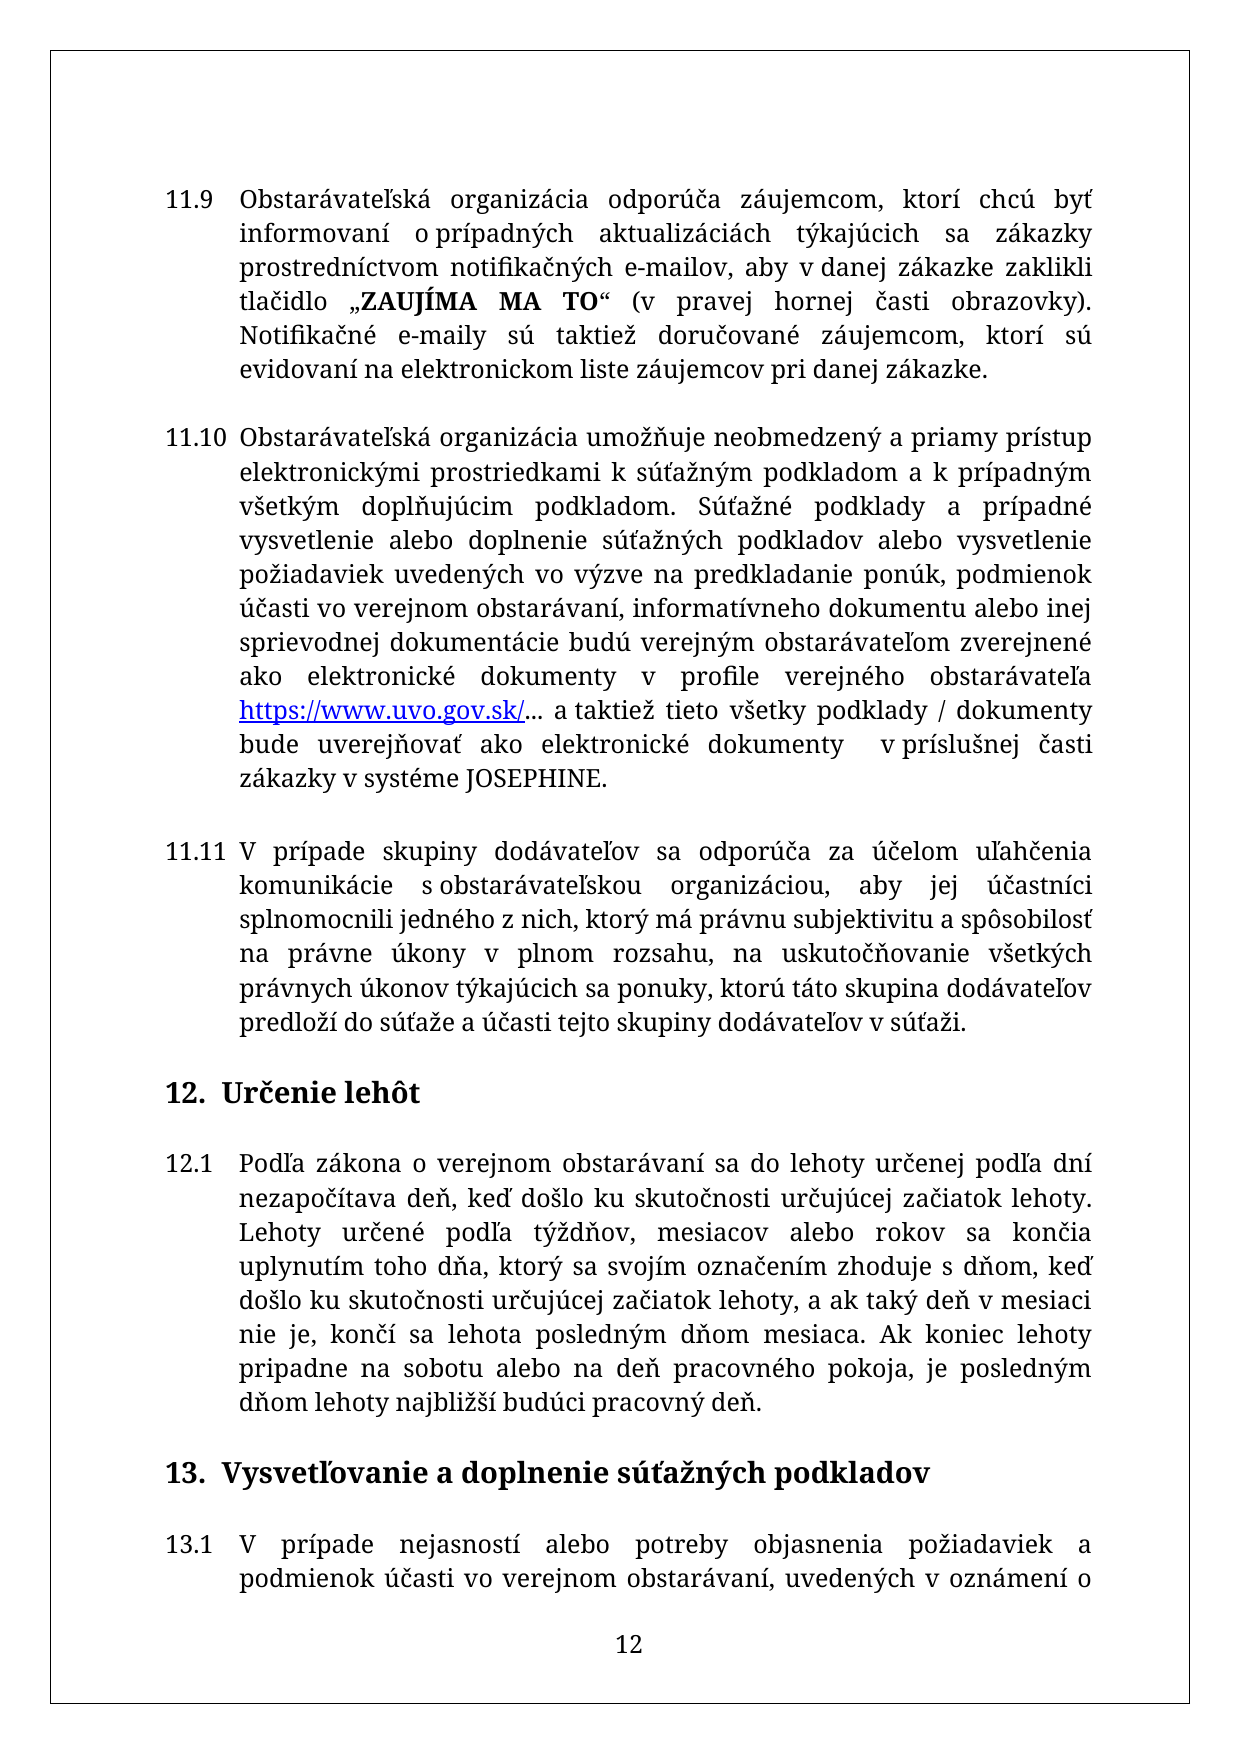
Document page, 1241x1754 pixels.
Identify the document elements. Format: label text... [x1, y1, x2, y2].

list Obstarávateľská organizácia umožňuje neobmedzený a priamy prístup elektronickými prostriedkami k súťažným podkladom a k prípadným všetkým doplňujúcim podkladom. Súťažné podklady a prípadné vysvetlenie alebo doplnenie súťažných podkladov alebo vysvetlenie požiadaviek uvedených vo výzve na predkladanie ponúk, podmienok účasti vo verejnom obstarávaní, informatívneho dokumentu alebo inej sprievodnej dokumentácie budú verejným obstarávateľom zverejnené ako elektronické dokumenty v profile verejného obstarávateľa https://www.uvo.gov.sk/... a taktiež tieto všetky podklady / dokumenty bude uverejňovať ako elektronické dokumenty v príslušnej časti zákazky v systéme JOSEPHINE. [165, 420, 1093, 795]
subtitle Vysvetľovanie a doplnenie súťažných podkladov [165, 1453, 1093, 1492]
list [165, 1526, 1093, 1594]
text 12.1 Podľa zákona o verejnom obstarávaní sa do lehoty určenej podľa dní nezapočítava deň, keď došlo ku skutočnosti určujúcej začiatok lehoty. Lehoty určené podľa týždňov, mesiacov alebo rokov sa končia uplynutím toho dňa, ktorý sa svojím označením zhoduje s dňom, keď došlo ku skutočnosti určujúcej začiatok lehoty, a ak taký deň v mesiaci nie je, končí sa lehota posledným dňom mesiaca. Ak koniec lehoty pripadne na sobotu alebo na deň pracovného pokoja, je posledným dňom lehoty najbližší budúci pracovný deň. [165, 1146, 1093, 1419]
list Obstarávateľská organizácia odporúča záujemcom, ktorí chcú byť informovaní o prípadných aktualizáciách týkajúcich sa zákazky prostredníctvom notifikačných e-mailov, aby v danej zákazke zaklikli tlačidlo „ZAUJÍMA MA TO“ (v pravej hornej časti obrazovky). Notifikačné e-maily sú taktiež doručované záujemcom, ktorí sú evidovaní na elektronickom liste záujemcov pri danej zákazke. [165, 182, 1093, 386]
list V prípade skupiny dodávateľov sa odporúča za účelom uľahčenia komunikácie s obstarávateľskou organizáciou, aby jej účastníci splnomocnili jedného z nich, ktorý má právnu subjektivitu a spôsobilosť na právne úkony v plnom rozsahu, na uskutočňovanie všetkých právnych úkonov týkajúcich sa ponuky, ktorú táto skupina dodávateľov predloží do súťaže a účasti tejto skupiny dodávateľov v súťaži. [165, 834, 1093, 1038]
subtitle Určenie lehôt [165, 1072, 1093, 1112]
